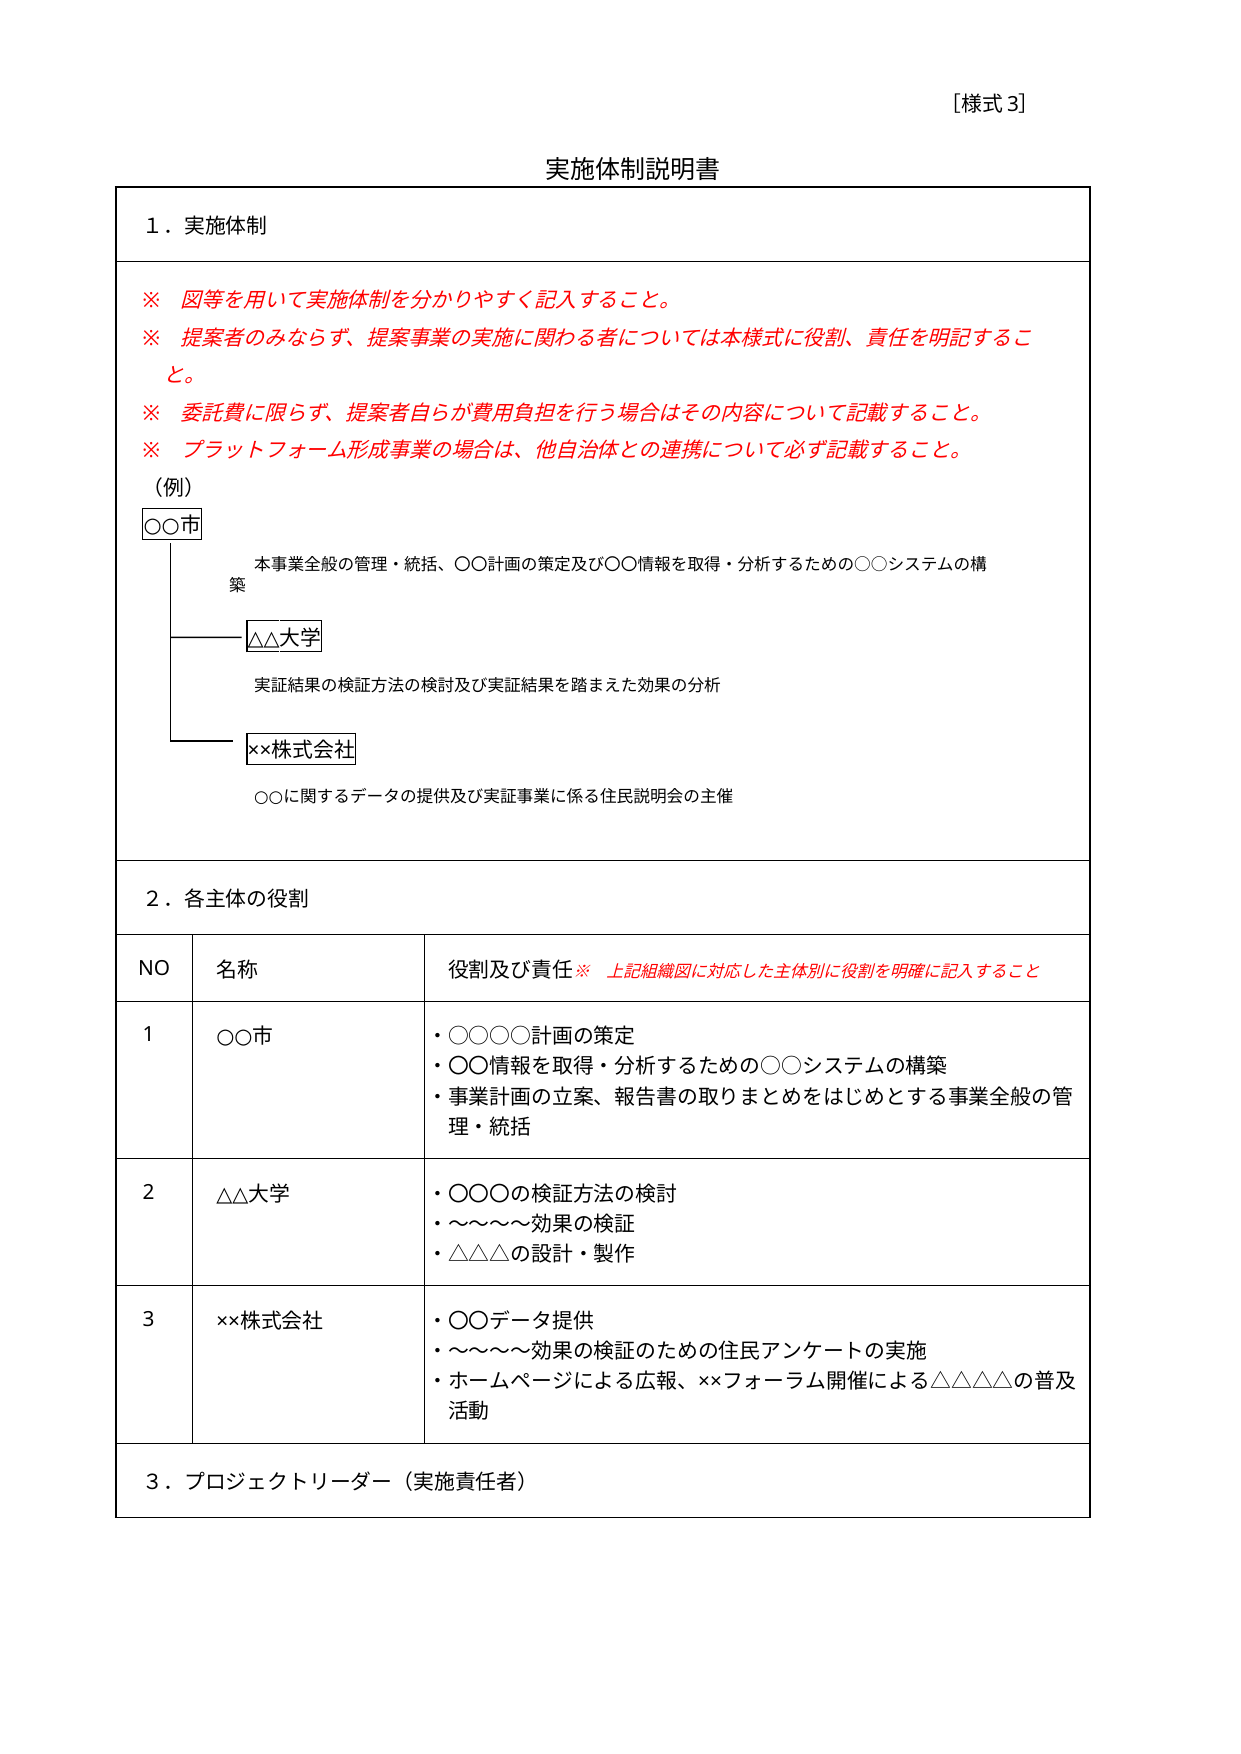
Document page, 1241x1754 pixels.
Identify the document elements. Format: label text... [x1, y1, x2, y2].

table_header １．実施体制 [117, 188, 1089, 261]
table_cell 1 [117, 1002, 192, 1158]
text 実施体制説明書 [112, 150, 1128, 186]
table_cell ・〇〇データ提供 ・～～～～効果の検証のための住民アンケートの実施 ・ホームページによる広報、××フォーラム開催による△△△△の普及活動 [425, 1286, 1089, 1443]
table_cell ○○市 [193, 1002, 424, 1158]
table_cell ２．各主体の役割 [117, 861, 1089, 934]
table_cell 役割及び責任※ 上記組織図に対応した主体別に役割を明確に記入すること [425, 935, 1089, 1001]
table_cell ××株式会社 [193, 1286, 424, 1443]
table_cell ３．プロジェクトリーダー（実施責任者） [117, 1444, 1089, 1517]
table_cell 名称 [193, 935, 424, 1001]
table_cell ・〇〇〇の検証方法の検討 ・～～～～効果の検証 ・△△△の設計・製作 [425, 1159, 1089, 1285]
table_cell △△大学 [193, 1159, 424, 1285]
table_cell ※ 図等を用いて実施体制を分かりやすく記入すること。 ※ 提案者のみならず、提案事業の実施に関わる者については本様式に役割、責任を明記すること。 ※ 委託費に限らず、提案者自らが費用負担を行う場合はその内容について記載すること。 ※ プラットフォーム形成事業の場合は、他自治体との連携について必ず記載すること。 （例） ○○市 △△大学 ××株式会社 [117, 262, 1089, 860]
table_cell 2 [117, 1159, 192, 1285]
table_cell NO [117, 935, 192, 1001]
table_cell ・○○○○計画の策定 ・〇〇情報を取得・分析するための○○システムの構築 ・事業計画の立案、報告書の取りまとめをはじめとする事業全般の管理・統括 [425, 1002, 1089, 1158]
table_cell 3 [117, 1286, 192, 1443]
